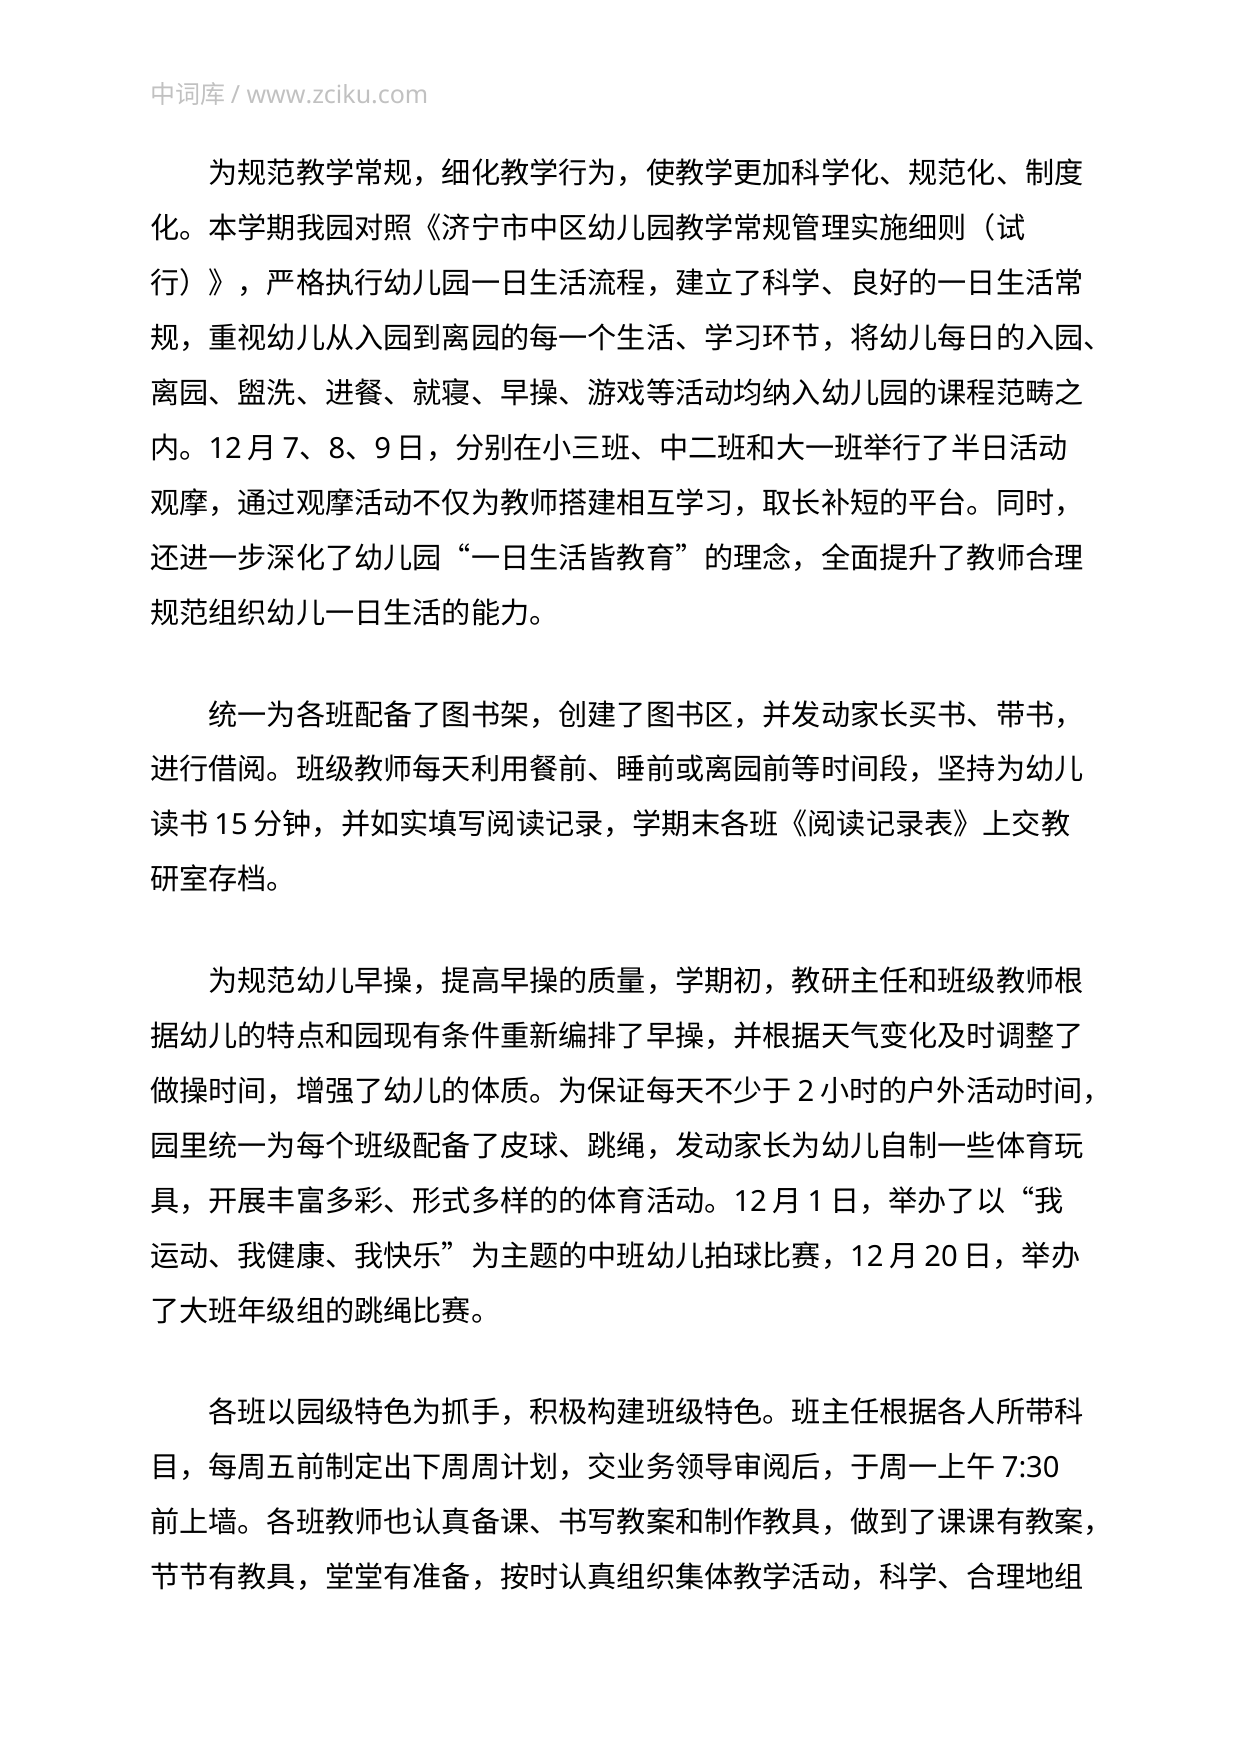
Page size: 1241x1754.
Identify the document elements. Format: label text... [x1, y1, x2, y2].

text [150, 1389, 1090, 1596]
text 为规范教学常规，细化教学行为，使教学更加科学化、规范化、制度化。本学期我园对照《济宁市中区幼儿园教学常规管理实施细则（试行）》，严格执行幼儿园一日生活流程，建立了科学、良好的一日生活常规，重视幼儿从入园到离园的每一个生活、学习环节，将幼儿每日的入园、离园、盥洗、进餐、就寝、早操、游戏等活动均纳入幼儿园的课程范畴之内。12月7、8、9日，分别在小三班、中二班和大一班举行了半日活动观摩，通过观摩活动不仅为教师搭建相互学习，取长补短的平台。同时，还进一步深化了幼儿园“一日生活皆教育”的理念，全面提升了教师合理规范组织幼儿一日生活的能力。 [150, 150, 1090, 632]
text 统一为各班配备了图书架，创建了图书区，并发动家长买书、带书，进行借阅。班级教师每天利用餐前、睡前或离园前等时间段，坚持为幼儿读书15分钟，并如实填写阅读记录，学期末各班《阅读记录表》上交教研室存档。 [150, 691, 1090, 898]
text 为规范幼儿早操，提高早操的质量，学期初，教研主任和班级教师根据幼儿的特点和园现有条件重新编排了早操，并根据天气变化及时调整了做操时间，增强了幼儿的体质。为保证每天不少于2小时的户外活动时间，园里统一为每个班级配备了皮球、跳绳，发动家长为幼儿自制一些体育玩具，开展丰富多彩、形式多样的的体育活动。12月1日，举办了以“我运动、我健康、我快乐”为主题的中班幼儿拍球比赛，12月20日，举办了大班年级组的跳绳比赛。 [150, 958, 1090, 1329]
